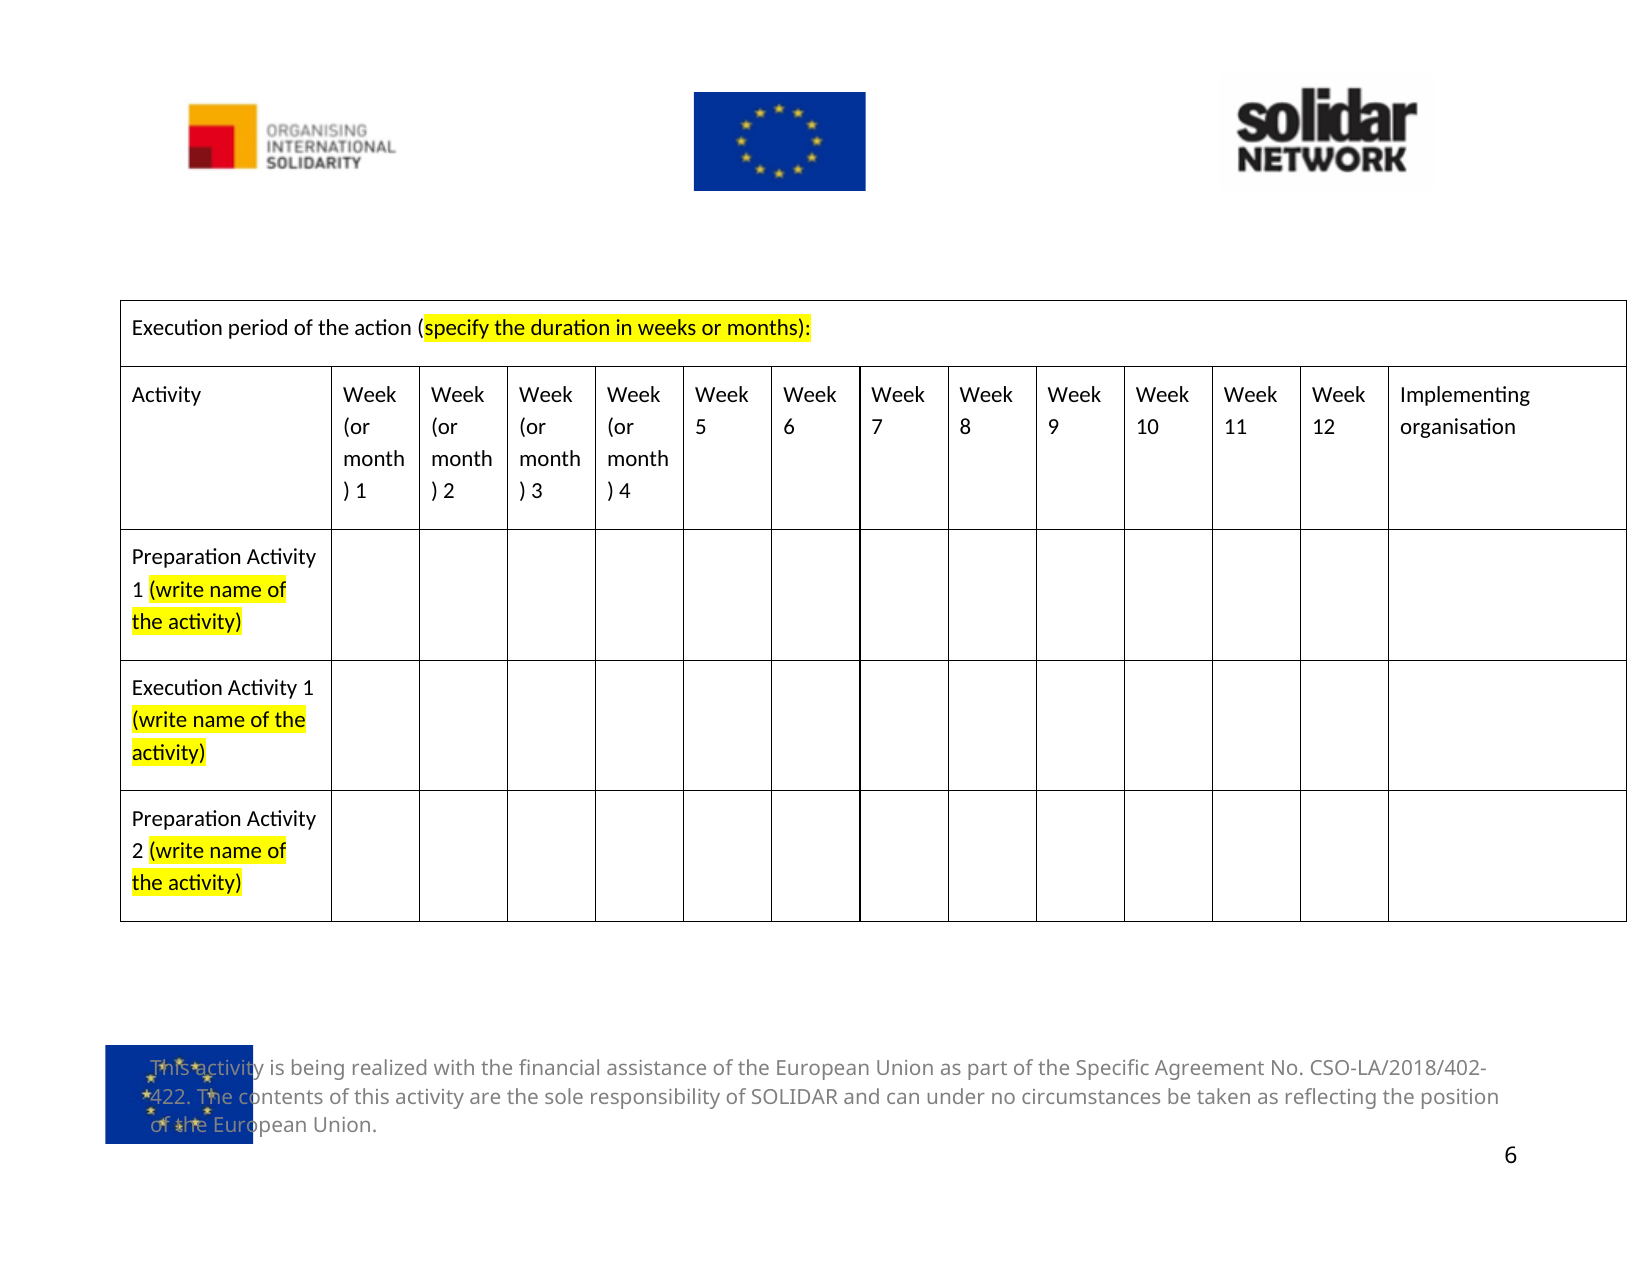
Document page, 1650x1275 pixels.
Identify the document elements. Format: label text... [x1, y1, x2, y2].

table_cell [1389, 661, 1626, 790]
table_cell [861, 661, 948, 790]
table_cell [684, 791, 771, 921]
table_cell Week 6 [772, 367, 859, 529]
picture [248, 1122, 254, 1131]
table_cell [508, 791, 595, 921]
table_cell [772, 791, 859, 921]
table_cell Activity [121, 367, 331, 529]
table_cell [508, 530, 595, 660]
table_cell [949, 791, 1036, 921]
table_cell [596, 791, 683, 921]
table_cell Week (or month) 4 [596, 367, 683, 529]
table_cell [1125, 791, 1212, 921]
table_cell [684, 661, 771, 790]
table_cell [684, 530, 771, 660]
table_cell [332, 530, 419, 660]
table_cell Preparation Activity 1 (write name of the activity) [121, 530, 331, 660]
table_cell Week 5 [684, 367, 771, 529]
table_cell Execution Activity 1 (write name of the activity) [121, 661, 331, 790]
table_cell Week 11 [1213, 367, 1300, 529]
table_cell Preparation Activity 2 (write name of the activity) [121, 791, 331, 921]
table_header Execution period of the action (specify the duration in weeks or months): [121, 301, 1626, 366]
table_cell [596, 530, 683, 660]
table_cell [1301, 530, 1388, 660]
table_cell Week (or month) 3 [508, 367, 595, 529]
table_cell [420, 661, 507, 790]
table_cell [508, 661, 595, 790]
table_cell [1389, 530, 1626, 660]
table_cell [1389, 791, 1626, 921]
table_cell Week (or month) 1 [332, 367, 419, 529]
picture [105, 1045, 254, 1144]
table_cell Week 9 [1037, 367, 1124, 529]
table_cell [1301, 791, 1388, 921]
table_cell [861, 530, 948, 660]
table_cell [1213, 791, 1300, 921]
table_cell [772, 530, 859, 660]
table_cell [1037, 791, 1124, 921]
table_cell Week 10 [1125, 367, 1212, 529]
table_cell [332, 791, 419, 921]
table_cell Week 8 [949, 367, 1036, 529]
table_cell [861, 791, 948, 921]
table_cell [1213, 661, 1300, 790]
table_cell [332, 661, 419, 790]
table_cell [1037, 661, 1124, 790]
table_cell [596, 661, 683, 790]
table_cell Week 12 [1301, 367, 1388, 529]
table_cell [949, 661, 1036, 790]
table_cell Implementing organisation [1389, 367, 1626, 529]
table_cell [420, 791, 507, 921]
table_cell [772, 661, 859, 790]
table_cell [1125, 530, 1212, 660]
table_cell [1301, 661, 1388, 790]
table_cell Week 7 [861, 367, 948, 529]
table_cell [1213, 530, 1300, 660]
table_cell [420, 530, 507, 660]
table_cell Week (or month) 2 [420, 367, 507, 529]
table_cell [949, 530, 1036, 660]
table_cell [1125, 661, 1212, 790]
table_cell [1037, 530, 1124, 660]
